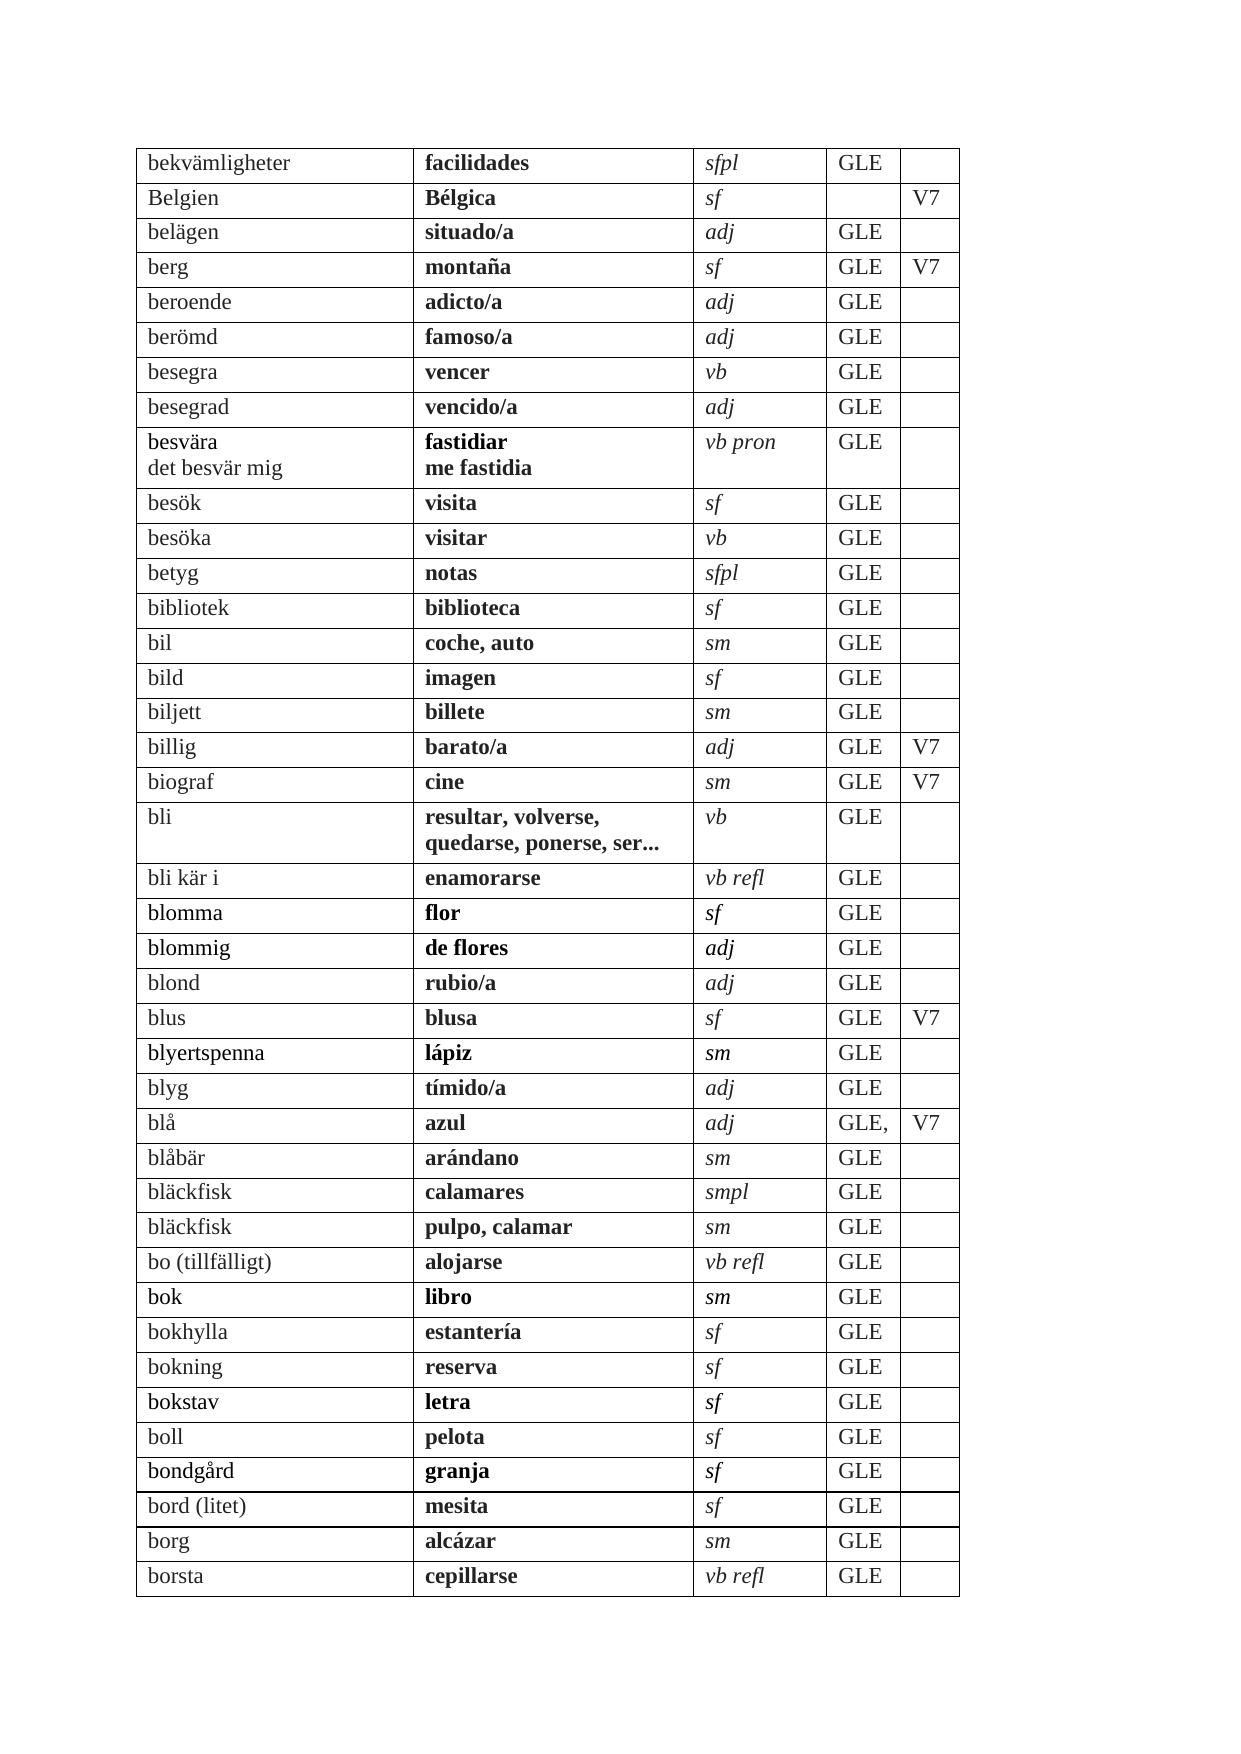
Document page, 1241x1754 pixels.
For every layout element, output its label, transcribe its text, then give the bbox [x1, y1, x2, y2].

table_cell sf [694, 1458, 826, 1491]
table_cell vb refl [694, 864, 826, 898]
table_cell lápiz [414, 1039, 693, 1073]
table_cell [901, 934, 959, 968]
table_cell bil [137, 629, 413, 662]
table_cell sf [694, 253, 826, 287]
table_cell adj [694, 934, 826, 968]
table_cell rubio/a [414, 969, 693, 1003]
table_cell belägen [137, 219, 413, 252]
table_cell libro [414, 1283, 693, 1317]
table_cell azul [414, 1109, 693, 1142]
table_cell sf [694, 594, 826, 628]
table_cell [901, 699, 959, 732]
table_cell GLE [827, 1248, 900, 1282]
table_cell GLE [827, 1388, 900, 1422]
table_cell sf [694, 899, 826, 933]
table_cell bläckfisk [137, 1179, 413, 1212]
table_cell sf [694, 1353, 826, 1387]
table_cell GLE [827, 1528, 900, 1561]
table_cell [901, 1528, 959, 1561]
table_cell flor [414, 899, 693, 933]
table_cell GLE [827, 1562, 900, 1596]
table_cell GLE [827, 733, 900, 767]
table_cell [901, 594, 959, 628]
table_cell facilidades [414, 149, 693, 182]
table_cell [901, 1248, 959, 1282]
table_cell granja [414, 1458, 693, 1491]
table_cell GLE [827, 1283, 900, 1317]
table_cell visitar [414, 524, 693, 558]
table_cell GLE, [827, 1109, 900, 1142]
table_cell adj [694, 219, 826, 252]
table_cell [827, 184, 900, 217]
table_cell borsta [137, 1562, 413, 1596]
table_cell sf [694, 1388, 826, 1422]
table_cell sf [694, 1423, 826, 1457]
table_cell vb refl [694, 1562, 826, 1596]
table_cell GLE [827, 559, 900, 593]
table_cell bo (tillfälligt) [137, 1248, 413, 1282]
table_cell de flores [414, 934, 693, 968]
table_cell [901, 1353, 959, 1387]
table_cell GLE [827, 1179, 900, 1212]
table_cell GLE [827, 1144, 900, 1177]
table_cell vb [694, 524, 826, 558]
table_cell [901, 524, 959, 558]
table_cell [901, 1493, 959, 1526]
table_cell biljett [137, 699, 413, 732]
table_cell fastidiar me fastidia [414, 428, 693, 488]
table_cell GLE [827, 1318, 900, 1352]
table_cell GLE [827, 323, 900, 357]
table_cell GLE [827, 149, 900, 182]
table_cell vb [694, 803, 826, 863]
table_cell sf [694, 1004, 826, 1038]
table_cell GLE [827, 1213, 900, 1247]
table_cell reserva [414, 1353, 693, 1387]
table_cell visita [414, 489, 693, 523]
table_cell V7 [901, 733, 959, 767]
table_cell bibliotek [137, 594, 413, 628]
table_cell GLE [827, 1004, 900, 1038]
table_cell vencido/a [414, 393, 693, 427]
table_cell betyg [137, 559, 413, 593]
table_cell sm [694, 699, 826, 732]
table_cell [901, 1423, 959, 1457]
table_cell GLE [827, 253, 900, 287]
table_cell blommig [137, 934, 413, 968]
table_cell [901, 428, 959, 488]
table_cell situado/a [414, 219, 693, 252]
table_cell adj [694, 1074, 826, 1108]
table_cell sm [694, 1039, 826, 1073]
table_cell V7 [901, 768, 959, 802]
table_cell bli [137, 803, 413, 863]
table_cell [901, 1213, 959, 1247]
table_cell blusa [414, 1004, 693, 1038]
table_cell GLE [827, 358, 900, 392]
table_cell bokstav [137, 1388, 413, 1422]
table_cell GLE [827, 864, 900, 898]
table_cell smpl [694, 1179, 826, 1212]
table_cell calamares [414, 1179, 693, 1212]
table_cell beroende [137, 288, 413, 322]
table_cell [901, 1562, 959, 1596]
table_cell alojarse [414, 1248, 693, 1282]
table_cell [901, 1458, 959, 1491]
table_cell GLE [827, 489, 900, 523]
table_cell bläckfisk [137, 1213, 413, 1247]
table_cell GLE [827, 1458, 900, 1491]
table_cell letra [414, 1388, 693, 1422]
table_cell sm [694, 629, 826, 662]
table_cell bokning [137, 1353, 413, 1387]
table_cell [901, 1039, 959, 1073]
table_cell GLE [827, 899, 900, 933]
table_cell V7 [901, 253, 959, 287]
table_cell [901, 323, 959, 357]
table_cell bokhylla [137, 1318, 413, 1352]
table_cell adj [694, 393, 826, 427]
table_cell GLE [827, 934, 900, 968]
table_cell GLE [827, 1423, 900, 1457]
table_cell borg [137, 1528, 413, 1561]
table_cell besök [137, 489, 413, 523]
table_cell estantería [414, 1318, 693, 1352]
table_cell sm [694, 1528, 826, 1561]
table_cell GLE [827, 524, 900, 558]
table_cell [901, 1074, 959, 1108]
table_cell blyg [137, 1074, 413, 1108]
table_cell besvära det besvär mig [137, 428, 413, 488]
table_cell vencer [414, 358, 693, 392]
table_cell alcázar [414, 1528, 693, 1561]
table_cell blåbär [137, 1144, 413, 1177]
table_cell [901, 1318, 959, 1352]
table_cell adj [694, 323, 826, 357]
table_cell sm [694, 1283, 826, 1317]
table_cell GLE [827, 1074, 900, 1108]
table_cell bild [137, 664, 413, 697]
table_cell vb [694, 358, 826, 392]
table_cell [901, 1144, 959, 1177]
table_cell enamorarse [414, 864, 693, 898]
table_cell mesita [414, 1493, 693, 1526]
table_cell [901, 629, 959, 662]
table_cell adj [694, 969, 826, 1003]
table_cell sm [694, 1144, 826, 1177]
table_cell Belgien [137, 184, 413, 217]
table_cell bekvämligheter [137, 149, 413, 182]
table_cell V7 [901, 1004, 959, 1038]
table_cell blå [137, 1109, 413, 1142]
table_cell [901, 1388, 959, 1422]
table_cell sf [694, 184, 826, 217]
table_cell besegra [137, 358, 413, 392]
table_cell barato/a [414, 733, 693, 767]
table_cell sm [694, 1213, 826, 1247]
table_cell pulpo, calamar [414, 1213, 693, 1247]
table_cell [901, 219, 959, 252]
table_cell [901, 1179, 959, 1212]
table_cell billete [414, 699, 693, 732]
table_cell tímido/a [414, 1074, 693, 1108]
table_cell GLE [827, 219, 900, 252]
table_cell GLE [827, 629, 900, 662]
table_cell [901, 393, 959, 427]
table_cell besöka [137, 524, 413, 558]
table_cell adicto/a [414, 288, 693, 322]
table_cell [901, 803, 959, 863]
table_cell [901, 358, 959, 392]
table_cell GLE [827, 594, 900, 628]
table_cell boll [137, 1423, 413, 1457]
table_cell Bélgica [414, 184, 693, 217]
table_cell [901, 149, 959, 182]
table_cell V7 [901, 184, 959, 217]
table_cell GLE [827, 1039, 900, 1073]
table_cell GLE [827, 288, 900, 322]
table_cell [901, 864, 959, 898]
table_cell billig [137, 733, 413, 767]
table_cell notas [414, 559, 693, 593]
table_cell sf [694, 489, 826, 523]
table_cell [901, 899, 959, 933]
table_cell GLE [827, 1493, 900, 1526]
table_cell adj [694, 1109, 826, 1142]
table_cell sfpl [694, 559, 826, 593]
table_cell [901, 489, 959, 523]
table_cell GLE [827, 664, 900, 697]
table_cell imagen [414, 664, 693, 697]
table_cell bok [137, 1283, 413, 1317]
table_cell biblioteca [414, 594, 693, 628]
table_cell GLE [827, 699, 900, 732]
table_cell sfpl [694, 149, 826, 182]
table_cell coche, auto [414, 629, 693, 662]
table_cell adj [694, 288, 826, 322]
table_cell resultar, volverse, quedarse, ponerse, ser... [414, 803, 693, 863]
table_cell blomma [137, 899, 413, 933]
table_cell arándano [414, 1144, 693, 1177]
table_cell pelota [414, 1423, 693, 1457]
table_cell [901, 969, 959, 1003]
table_cell [901, 1283, 959, 1317]
table_cell adj [694, 733, 826, 767]
table_cell sm [694, 768, 826, 802]
table_cell vb refl [694, 1248, 826, 1282]
table_cell GLE [827, 969, 900, 1003]
table_cell GLE [827, 428, 900, 488]
table_cell famoso/a [414, 323, 693, 357]
table_cell sf [694, 664, 826, 697]
table_cell GLE [827, 803, 900, 863]
table_cell biograf [137, 768, 413, 802]
table_cell sf [694, 1318, 826, 1352]
table_cell vb pron [694, 428, 826, 488]
table_cell cine [414, 768, 693, 802]
table_cell sf [694, 1493, 826, 1526]
table_cell bli kär i [137, 864, 413, 898]
table_cell cepillarse [414, 1562, 693, 1596]
table_cell [901, 288, 959, 322]
table_cell GLE [827, 768, 900, 802]
table_cell montaña [414, 253, 693, 287]
table_cell V7 [901, 1109, 959, 1142]
table_cell berg [137, 253, 413, 287]
table_cell [901, 664, 959, 697]
table_cell bord (litet) [137, 1493, 413, 1526]
table_cell blyertspenna [137, 1039, 413, 1073]
table_cell blus [137, 1004, 413, 1038]
table_cell GLE [827, 1353, 900, 1387]
table_cell [901, 559, 959, 593]
table_cell blond [137, 969, 413, 1003]
table_cell bondgård [137, 1458, 413, 1491]
table_cell GLE [827, 393, 900, 427]
table_cell besegrad [137, 393, 413, 427]
table_cell berömd [137, 323, 413, 357]
